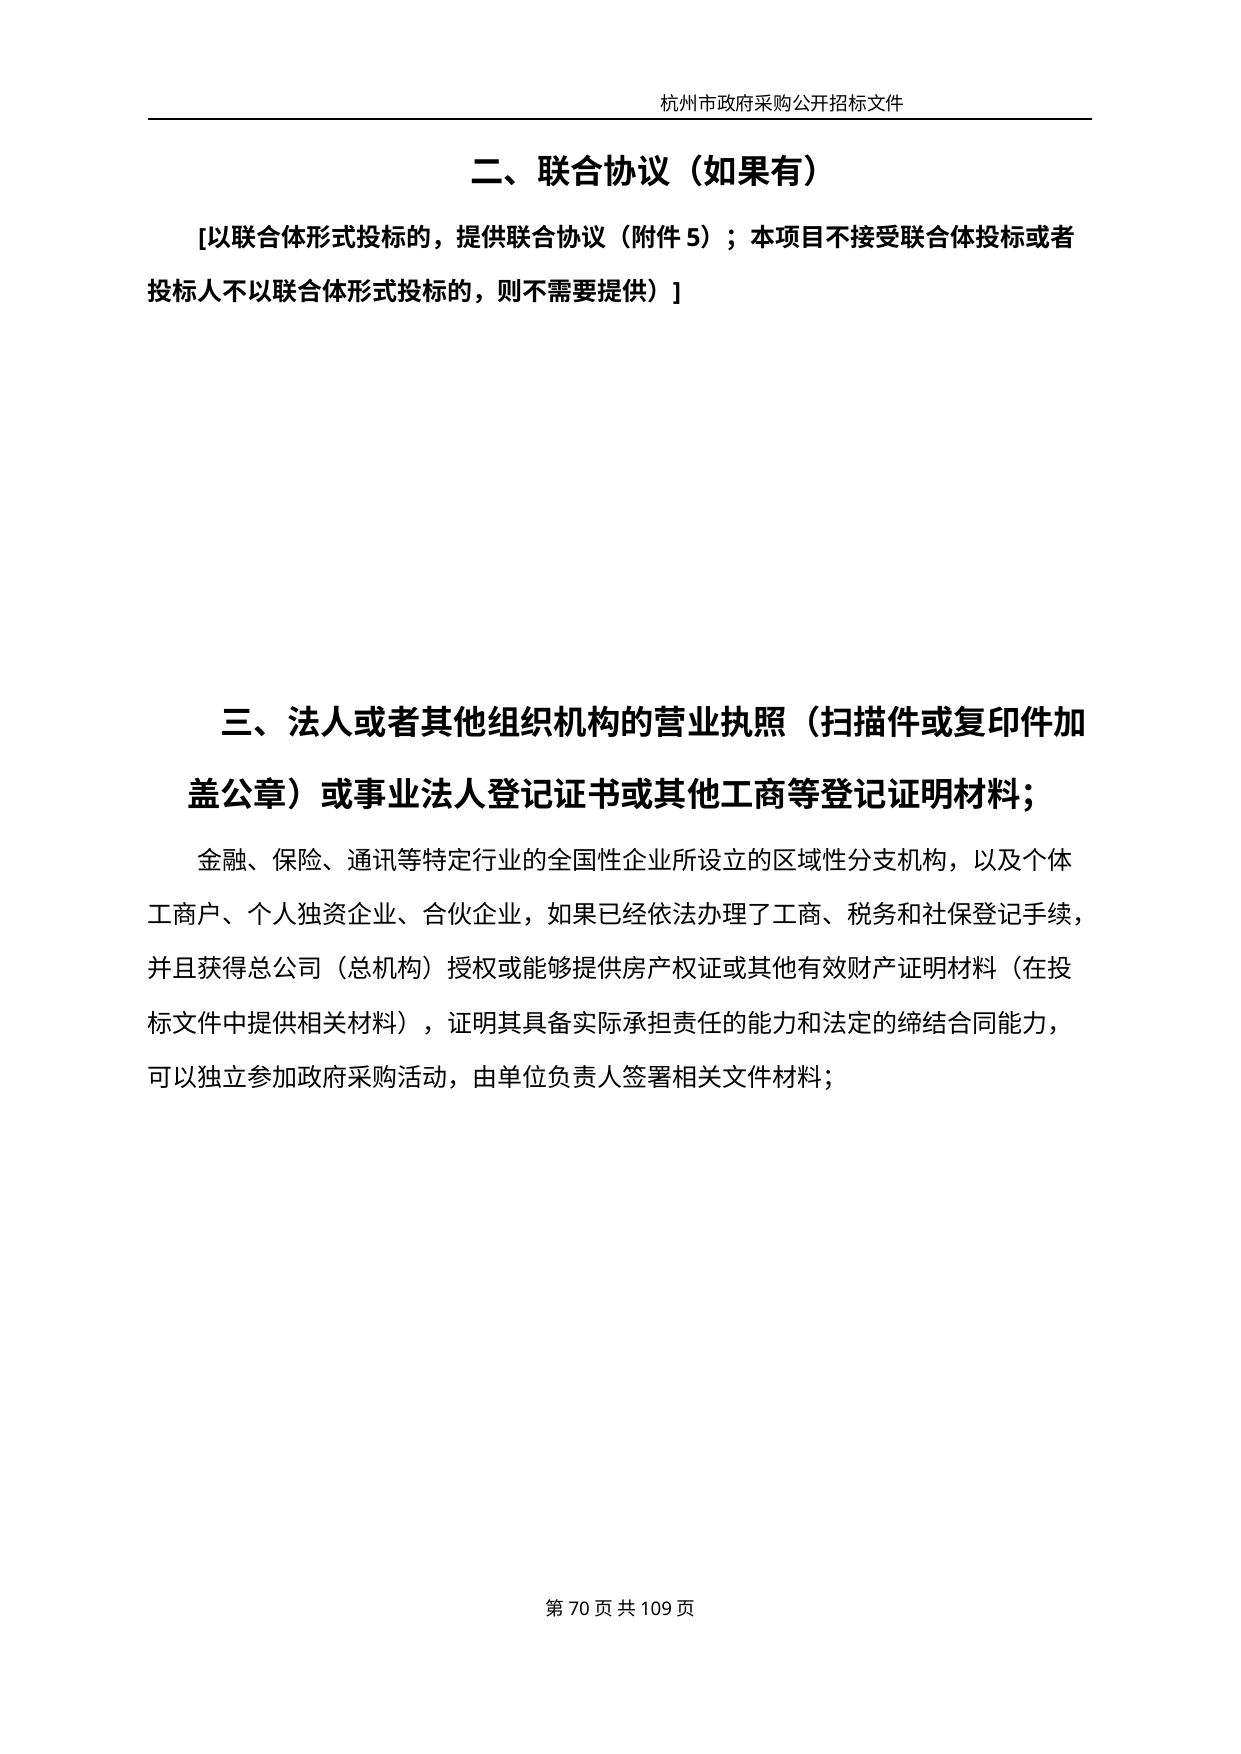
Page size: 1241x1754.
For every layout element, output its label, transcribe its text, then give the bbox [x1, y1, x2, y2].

list 金融、保险、通讯等特定行业的全国性企业所设立的区域性分支机构，以及个体工商户、个人独资企业、合伙企业，如果已经依法办理了工商、税务和社保登记手续，并且获得总公司（总机构）授权或能够提供房产权证或其他有效财产证明材料（在投标文件中提供相关材料），证明其具备实际承担责任的能力和法定的缔结合同能力，可以独立参加政府采购活动，由单位负责人签署相关文件材料； [148, 840, 1092, 1094]
text [以联合体形式投标的，提供联合协议（附件5）；本项目不接受联合体投标或者投标人不以联合体形式投标的，则不需要提供）] [148, 217, 1092, 308]
text 二、联合协议（如果有） [148, 145, 1092, 193]
text 三、法人或者其他组织机构的营业执照（扫描件或复印件加盖公章）或事业法人登记证书或其他工商等登记证明材料； [148, 696, 1092, 816]
